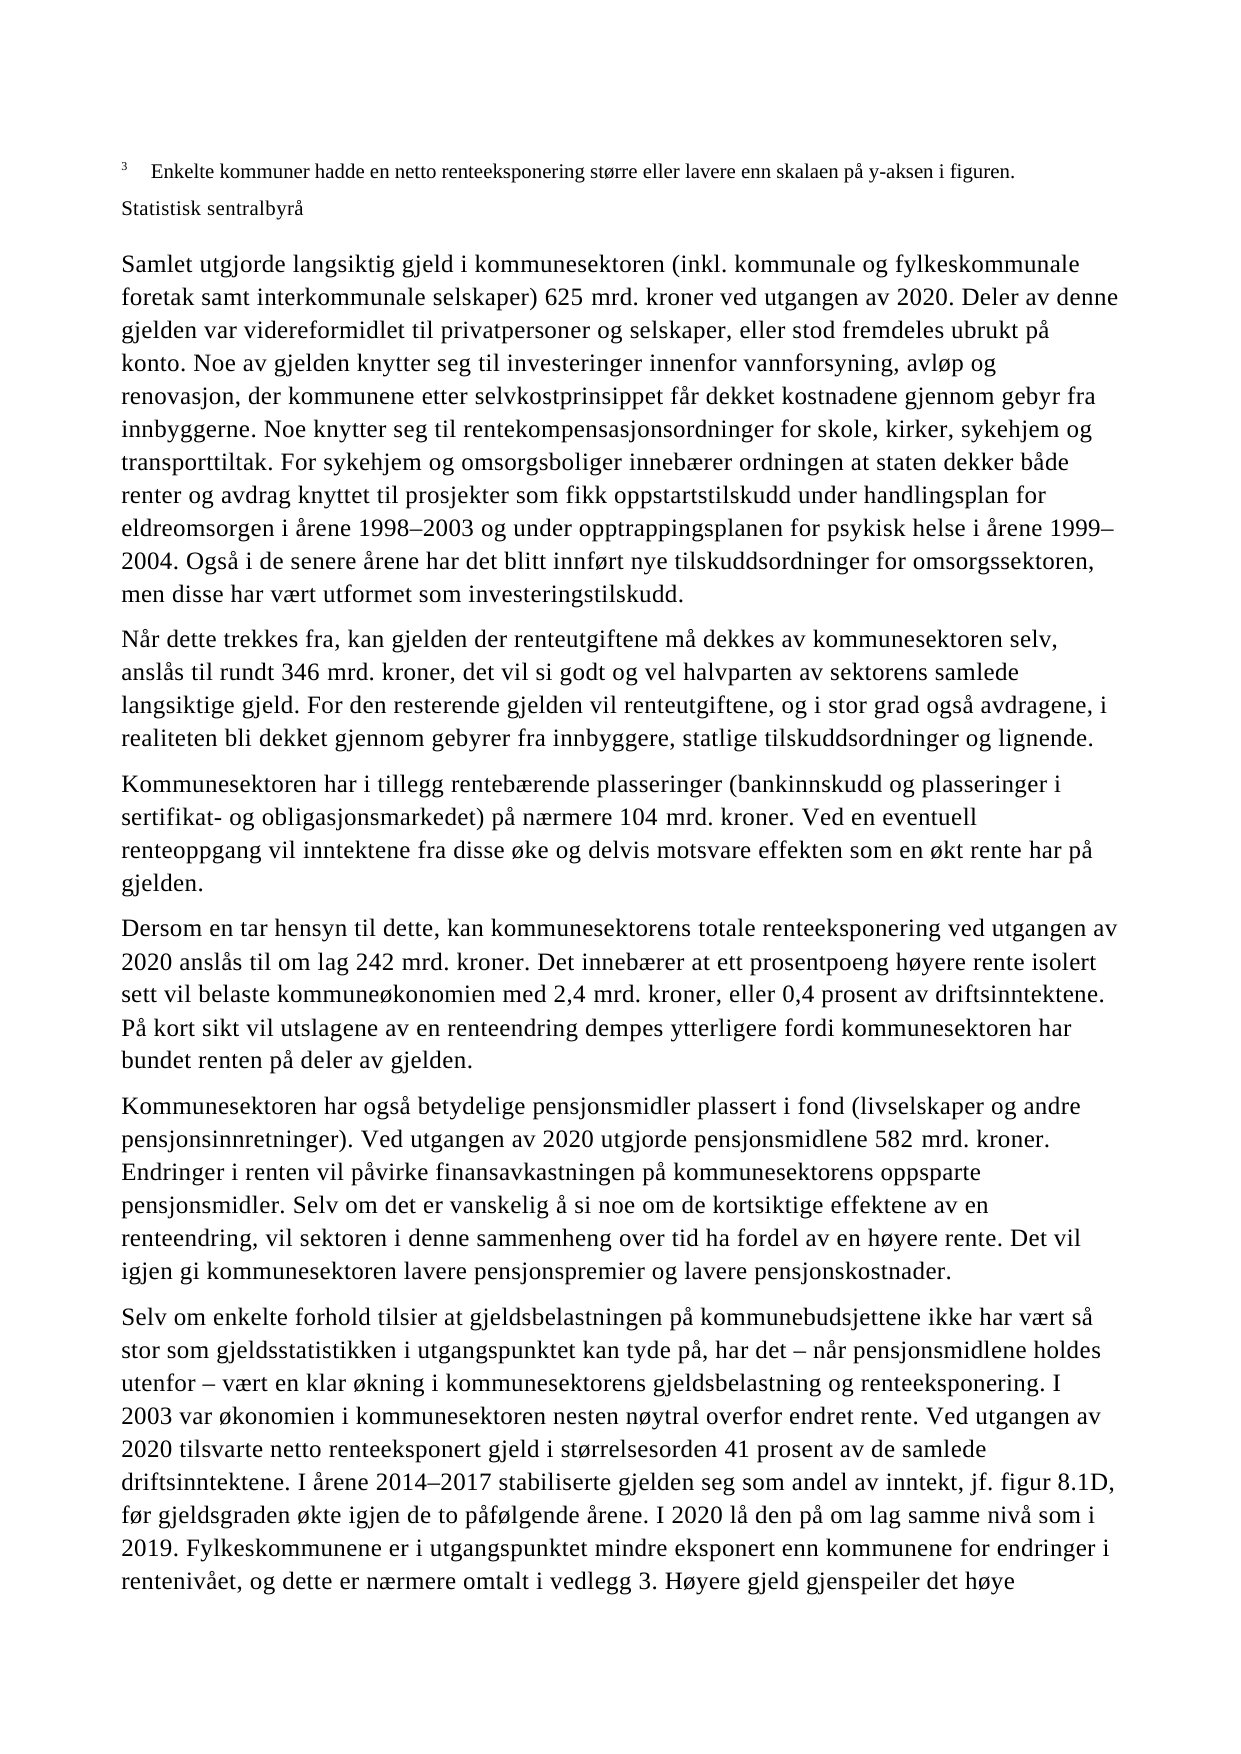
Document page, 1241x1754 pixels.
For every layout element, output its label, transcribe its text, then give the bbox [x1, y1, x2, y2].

text Dersom en tar hensyn til dette, kan kommunesektorens totale renteeksponering ved utgangen av 2020 anslås til om lag 242 mrd. kroner. Det innebærer at ett prosentpoeng høyere rente isolert sett vil belaste kommuneøkonomien med 2,4 mrd. kroner, eller 0,4 prosent av driftsinntektene. På kort sikt vil utslagene av en renteendring dempes ytterligere fordi kommunesektoren har bundet renten på deler av gjelden. [121, 913, 1119, 1074]
text Kommunesektoren har i tillegg rentebærende plasseringer (bankinnskudd og plasseringer i sertifikat- og obligasjonsmarkedet) på nærmere 104 mrd. kroner. Ved en eventuell renteoppgang vil inntektene fra disse øke og delvis motsvare effekten som en økt rente har på gjelden. [121, 769, 1119, 897]
text Samlet utgjorde langsiktig gjeld i kommunesektoren (inkl. kommunale og fylkeskommunale foretak samt interkommunale selskaper) 625 mrd. kroner ved utgangen av 2020. Deler av denne gjelden var videreformidlet til privatpersoner og selskaper, eller stod fremdeles ubrukt på konto. Noe av gjelden knytter seg til investeringer innenfor vannforsyning, avløp og renovasjon, der kommunene etter selvkostprinsippet får dekket kostnadene gjennom gebyr fra innbyggerne. Noe knytter seg til rentekompensasjonsordninger for skole, kirker, sykehjem og transporttiltak. For sykehjem og omsorgsboliger innebærer ordningen at staten dekker både renter og avdrag knyttet til prosjekter som fikk oppstartstilskudd under handlingsplan for eldreomsorgen i årene 1998–2003 og under opptrappingsplanen for psykisk helse i årene 1999–2004. Også i de senere årene har det blitt innført nye tilskuddsordninger for omsorgssektoren, men disse har vært utformet som investeringstilskudd. [121, 249, 1119, 608]
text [121, 1302, 1119, 1595]
text Statistisk sentralbyrå [121, 196, 1119, 220]
text Kommunesektoren har også betydelige pensjonsmidler plassert i fond (livselskaper og andre pensjonsinnretninger). Ved utgangen av 2020 utgjorde pensjonsmidlene 582 mrd. kroner. Endringer i renten vil påvirke finansavkastningen på kommunesektorens oppsparte pensjonsmidler. Selv om det er vanskelig å si noe om de kortsiktige effektene av en renteendring, vil sektoren i denne sammenheng over tid ha fordel av en høyere rente. Det vil igjen gi kommunesektoren lavere pensjonspremier og lavere pensjonskostnader. [121, 1091, 1119, 1285]
text 3 Enkelte kommuner hadde en netto renteeksponering større eller lavere enn skalaen på y-aksen i figuren. [121, 159, 1119, 183]
text Når dette trekkes fra, kan gjelden der renteutgiftene må dekkes av kommunesektoren selv, anslås til rundt 346 mrd. kroner, det vil si godt og vel halvparten av sektorens samlede langsiktige gjeld. For den resterende gjelden vil renteutgiftene, og i stor grad også avdragene, i realiteten bli dekket gjennom gebyrer fra innbyggere, statlige tilskuddsordninger og lignende. [121, 624, 1119, 752]
